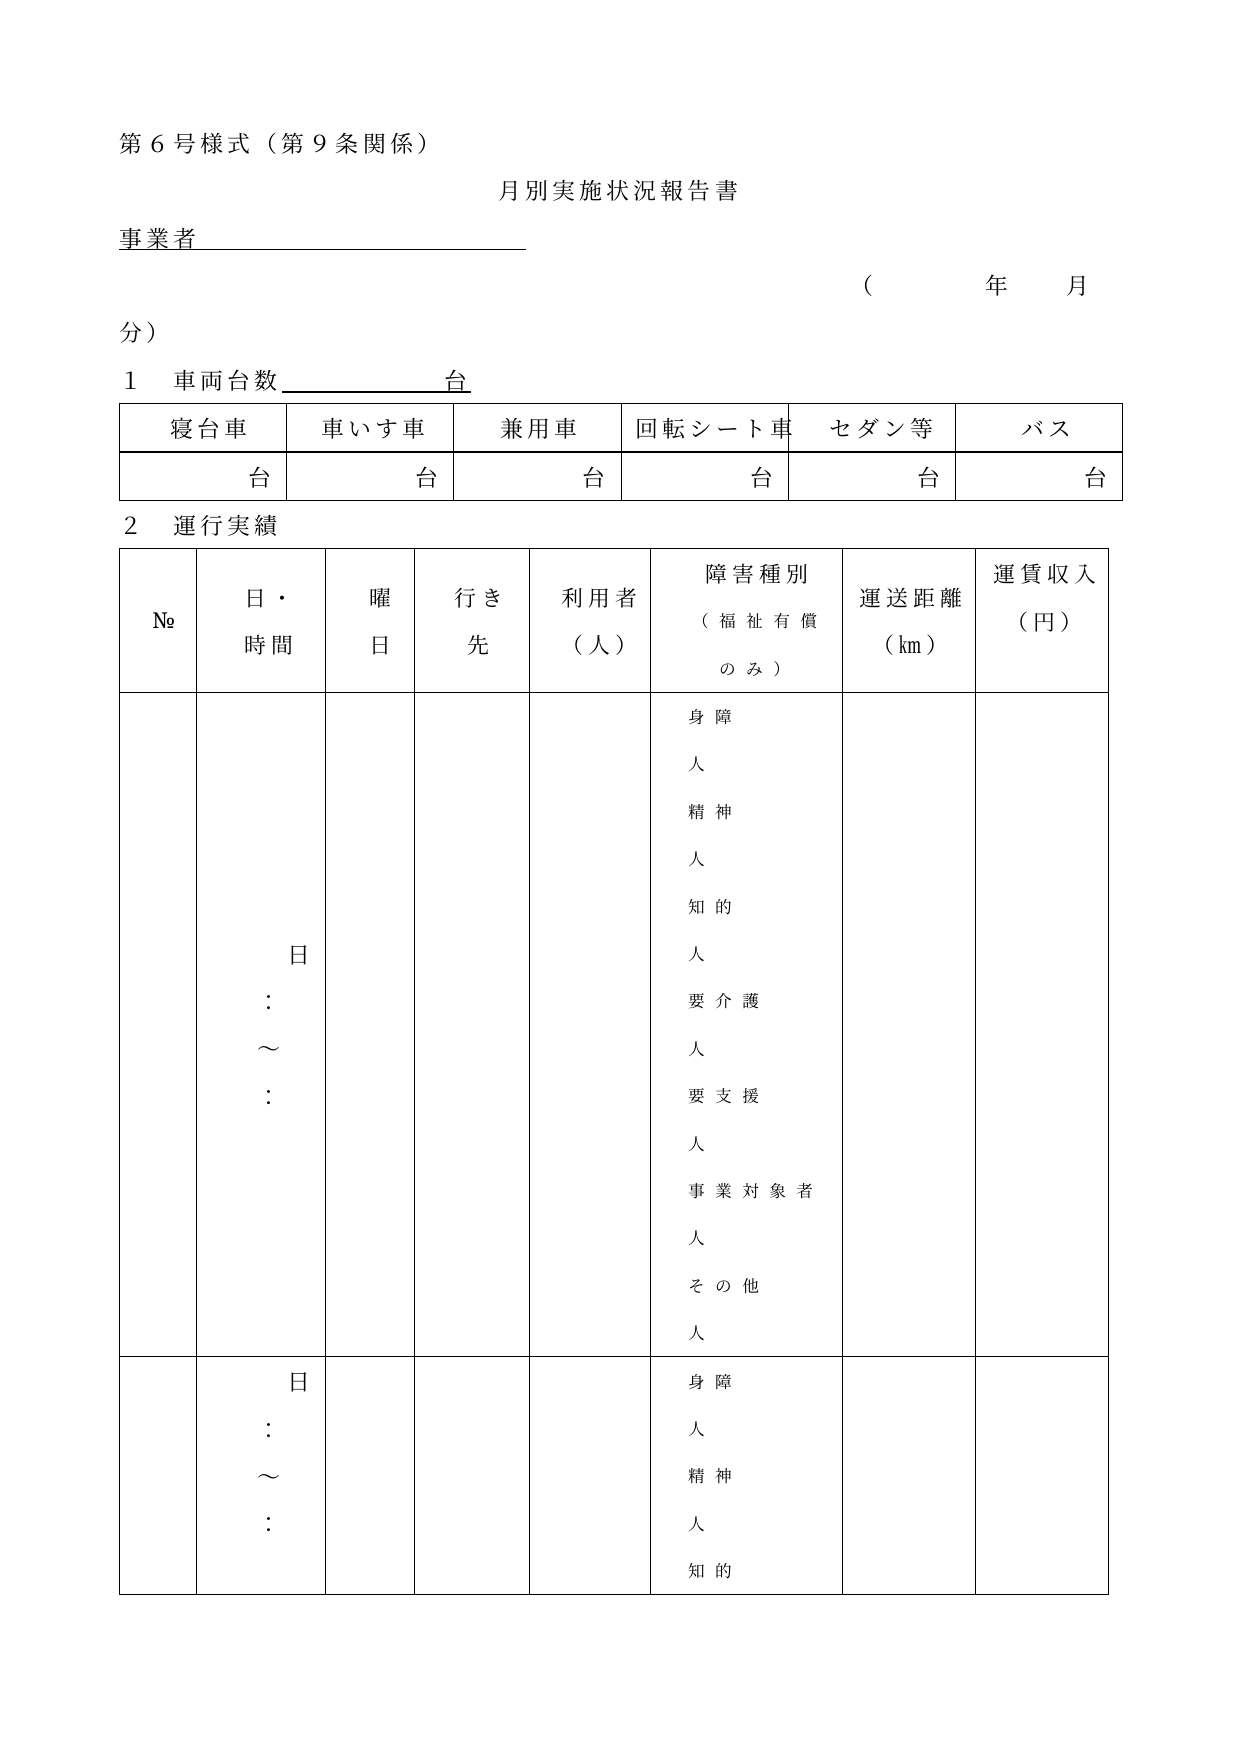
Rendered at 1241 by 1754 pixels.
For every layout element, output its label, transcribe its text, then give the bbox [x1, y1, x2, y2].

text （ 年 月分） [119, 261, 1121, 356]
table_cell [120, 1357, 196, 1594]
table_header 寝台車 [120, 404, 286, 451]
table_cell [976, 693, 1108, 1356]
text ２ 運行実績 [119, 501, 1121, 548]
table_cell [415, 1357, 529, 1594]
table_cell [415, 693, 529, 1356]
table_cell 台 [120, 453, 286, 500]
text １ 車両台数 台 [119, 356, 1121, 403]
table_cell [326, 693, 414, 1356]
table_header 運賃収入 （円） [976, 549, 1108, 692]
table_header 行き先 [415, 549, 529, 692]
text 事業者 [119, 213, 1121, 261]
table_cell [530, 1357, 650, 1594]
table_header 兼用車 [454, 404, 621, 451]
table_header 日・ 時間 [197, 549, 325, 692]
table_header バス [956, 404, 1122, 451]
table_cell [120, 693, 196, 1356]
table_header セダン等 [789, 404, 955, 451]
table_header 障害種別 （福祉有償のみ） [651, 549, 842, 692]
table_cell 台 [789, 453, 955, 500]
table_cell [326, 1357, 414, 1594]
text 第６号様式（第９条関係） [119, 119, 1121, 166]
table_cell [843, 1357, 975, 1594]
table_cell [651, 1357, 842, 1594]
table_header 曜日 [326, 549, 414, 692]
table_cell 日 ： ～ ： [197, 693, 325, 1356]
table_cell [843, 693, 975, 1356]
table_cell 台 [622, 453, 788, 500]
table_cell [976, 1357, 1108, 1594]
text 月別実施状況報告書 [119, 166, 1121, 213]
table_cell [651, 693, 842, 1356]
table_cell [530, 693, 650, 1356]
table_cell 日 ： ～ ： [197, 1357, 325, 1594]
table_cell 台 [287, 453, 453, 500]
table_cell 台 [956, 453, 1122, 500]
table_header 回転シート車 [622, 404, 788, 451]
table_cell 台 [454, 453, 621, 500]
table_header 運送距離 （㎞） [843, 549, 975, 692]
table_header 車いす車 [287, 404, 453, 451]
table_header № [120, 549, 196, 692]
table_header 利用者 （人） [530, 549, 650, 692]
